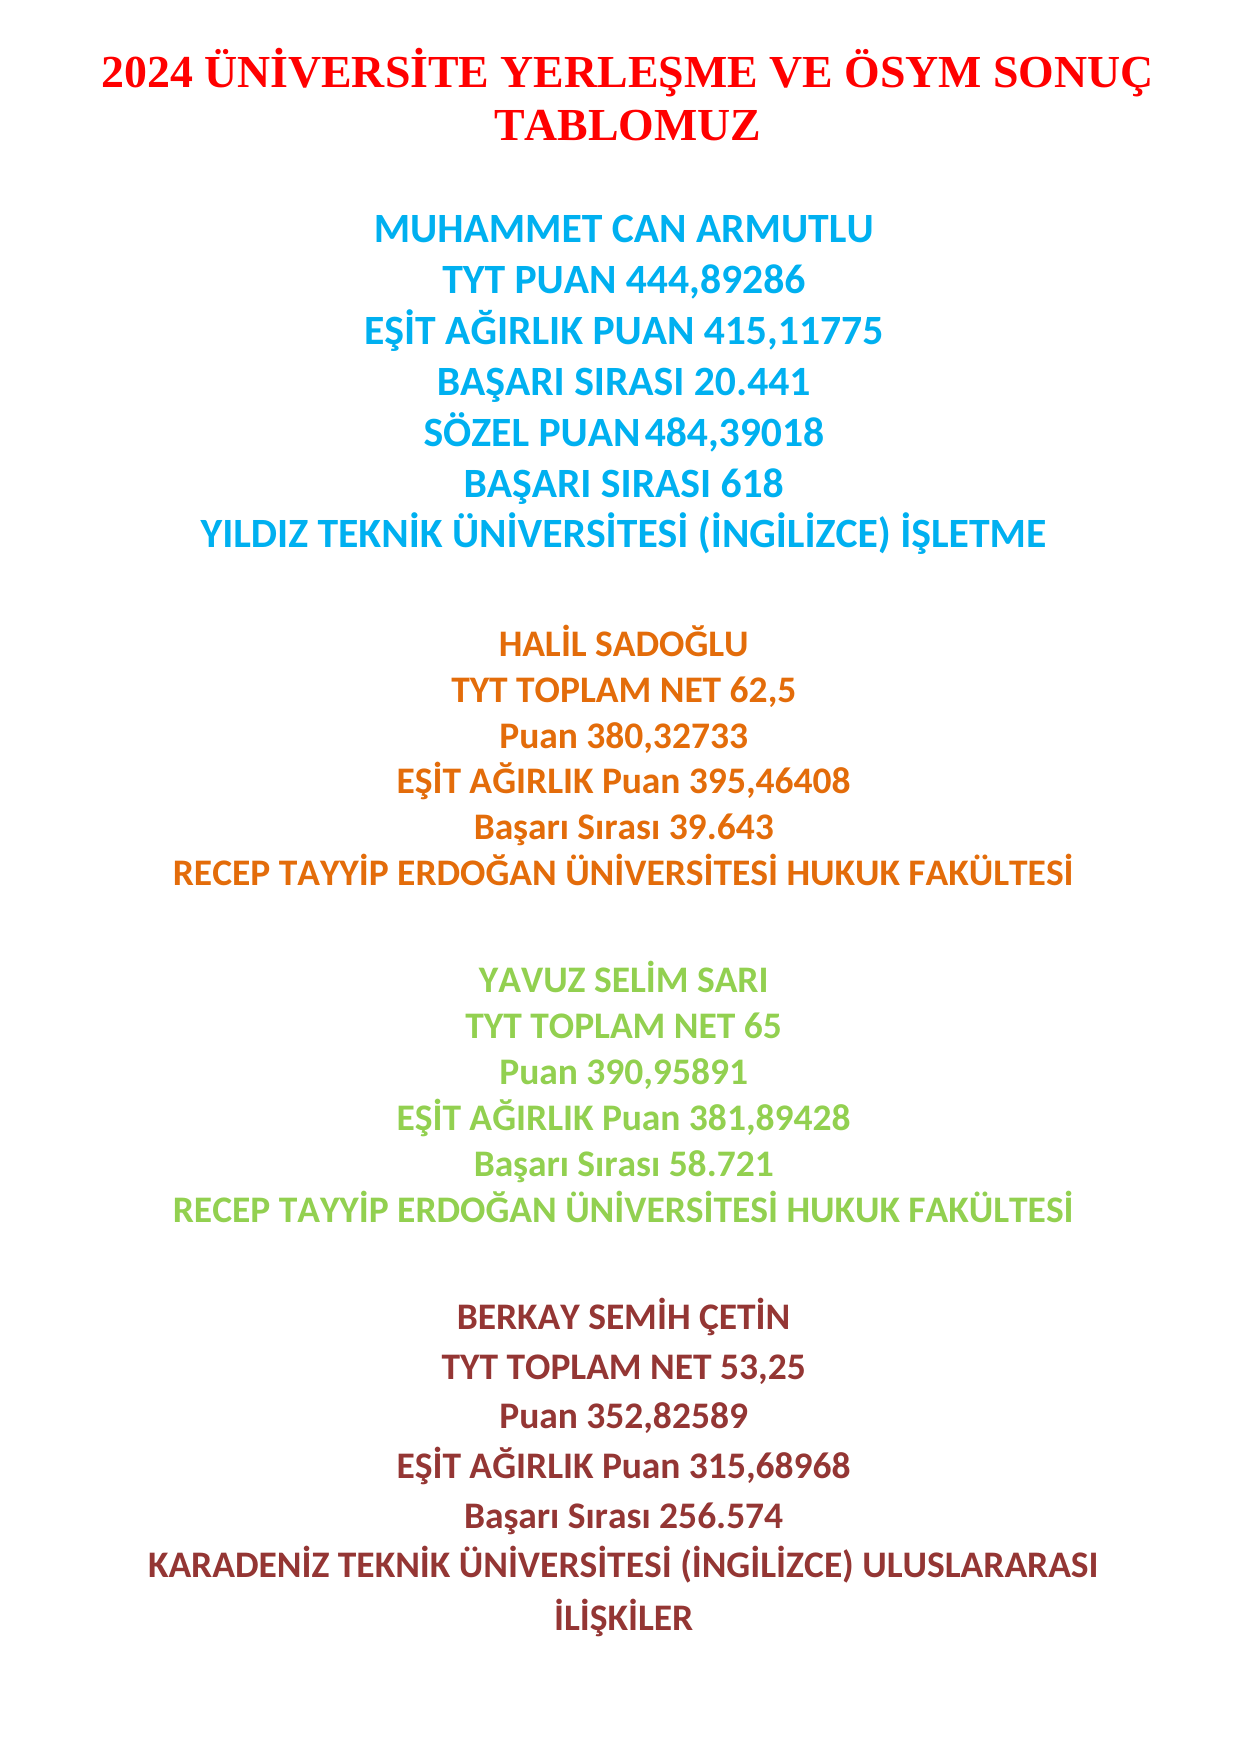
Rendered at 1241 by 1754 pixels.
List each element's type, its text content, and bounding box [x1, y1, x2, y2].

table_header MUHAMMET CAN ARMUTLU [78, 203, 1170, 253]
table_cell EŞİT AĞIRLIK PUAN 415,11775 [78, 304, 1170, 355]
table_header HALİL SADOĞLU [78, 620, 1170, 666]
table_cell KARADENİZ TEKNİK ÜNİVERSİTESİ (İNGİLİZCE) ULUSLARARASI İLİŞKİLER [78, 1541, 1170, 1644]
table_cell TYT PUAN 444,89286 [78, 253, 1170, 304]
table_cell TYT TOPLAM NET 53,25 [78, 1343, 1170, 1392]
table_cell Puan 380,32733 [78, 712, 1170, 757]
table_cell Puan 352,82589 [78, 1393, 1170, 1442]
table_cell TYT TOPLAM NET 62,5 [78, 666, 1170, 712]
table_header YAVUZ SELİM SARI [78, 956, 1170, 1002]
table_cell BAŞARI SIRASI 20.441 [78, 355, 1170, 406]
table_cell SÖZEL PUAN 484,39018 [78, 406, 1170, 457]
table_cell BAŞARI SIRASI 618 [78, 457, 1170, 507]
table_cell YILDIZ TEKNİK ÜNİVERSİTESİ (İNGİLİZCE) İŞLETME [78, 508, 1170, 558]
table_cell Başarı Sırası 256.574 [78, 1492, 1170, 1541]
table_header BERKAY SEMİH ÇETİN [78, 1293, 1170, 1343]
table_cell Başarı Sırası 39.643 [78, 803, 1170, 849]
table_cell RECEP TAYYİP ERDOĞAN ÜNİVERSİTESİ HUKUK FAKÜLTESİ [78, 849, 1170, 895]
table_cell EŞİT AĞIRLIK Puan 395,46408 [78, 758, 1170, 803]
table_cell Başarı Sırası 58.721 [78, 1140, 1170, 1186]
table_cell RECEP TAYYİP ERDOĞAN ÜNİVERSİTESİ HUKUK FAKÜLTESİ [78, 1186, 1170, 1231]
table_cell Puan 390,95891 [78, 1048, 1170, 1094]
table_cell TYT TOPLAM NET 65 [78, 1002, 1170, 1048]
text 2024 ÜNİVERSİTE YERLEŞME VE ÖSYM SONUÇ TABLOMUZ [89, 44, 1167, 150]
table_cell EŞİT AĞIRLIK Puan 381,89428 [78, 1094, 1170, 1140]
table_cell EŞİT AĞIRLIK Puan 315,68968 [78, 1442, 1170, 1492]
